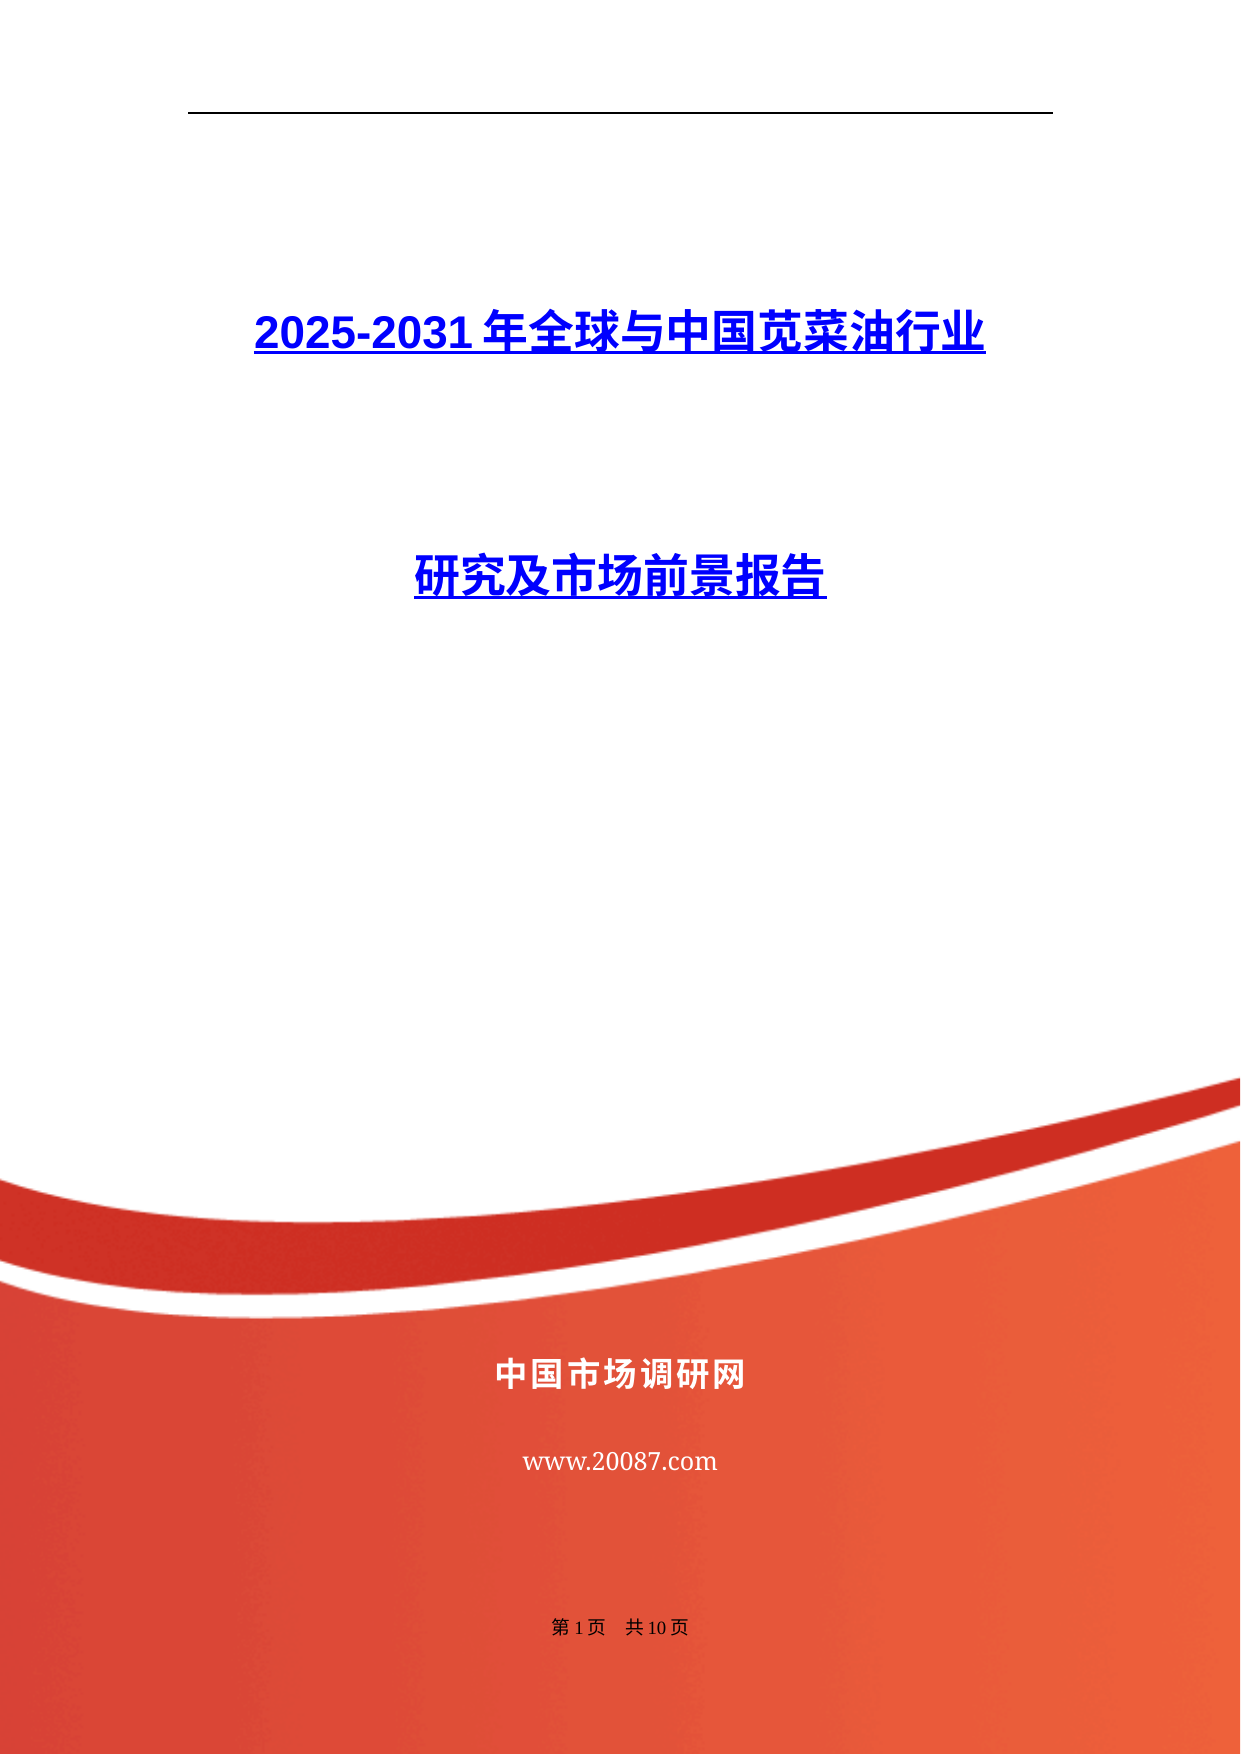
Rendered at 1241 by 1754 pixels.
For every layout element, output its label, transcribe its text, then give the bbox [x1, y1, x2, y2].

table_header 2025-2031年全球与中国苋菜油行业研究及市场前景报告 [188, 207, 1053, 773]
text www.20087.com [187, 1428, 1053, 1493]
subtitle 中国市场调研网 [187, 1339, 1053, 1404]
picture [0, 1006, 1241, 1754]
